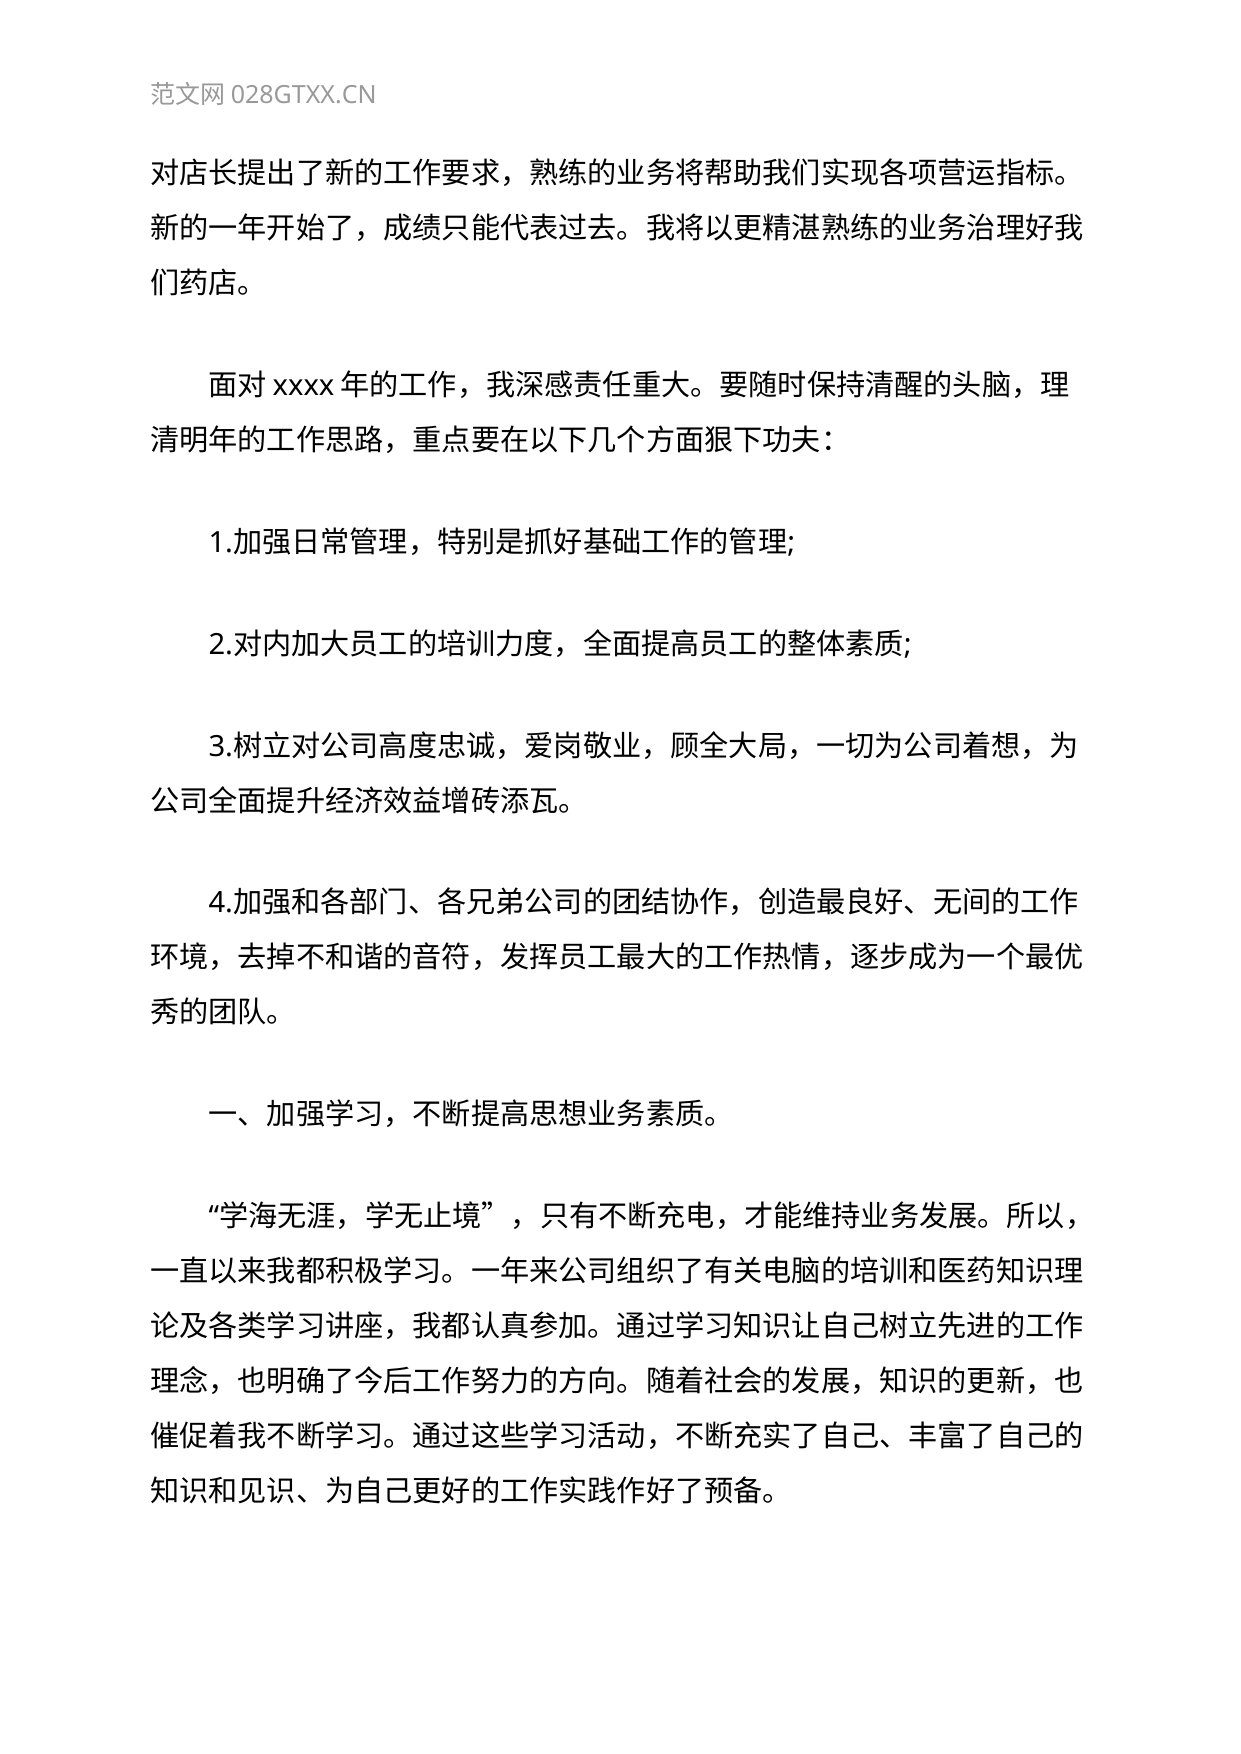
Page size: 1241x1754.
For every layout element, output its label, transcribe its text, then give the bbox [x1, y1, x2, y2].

text “学海无涯，学无止境”，只有不断充电，才能维持业务发展。所以，一直以来我都积极学习。一年来公司组织了有关电脑的培训和医药知识理论及各类学习讲座，我都认真参加。通过学习知识让自己树立先进的工作理念，也明确了今后工作努力的方向。随着社会的发展，知识的更新，也催促着我不断学习。通过这些学习活动，不断充实了自己、丰富了自己的知识和见识、为自己更好的工作实践作好了预备。 [150, 1192, 1090, 1509]
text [150, 150, 1090, 302]
text 2.对内加大员工的培训力度，全面提高员工的整体素质; [150, 620, 1090, 663]
text 一、加强学习，不断提高思想业务素质。 [150, 1091, 1090, 1133]
text 4.加强和各部门、各兄弟公司的团结协作，创造最良好、无间的工作环境，去掉不和谐的音符，发挥员工最大的工作热情，逐步成为一个最优秀的团队。 [150, 879, 1090, 1031]
text 1.加强日常管理，特别是抓好基础工作的管理; [150, 518, 1090, 561]
text 面对xxxx年的工作，我深感责任重大。要随时保持清醒的头脑，理清明年的工作思路，重点要在以下几个方面狠下功夫： [150, 362, 1090, 459]
text 3.树立对公司高度忠诚，爱岗敬业，顾全大局，一切为公司着想，为公司全面提升经济效益增砖添瓦。 [150, 722, 1090, 819]
